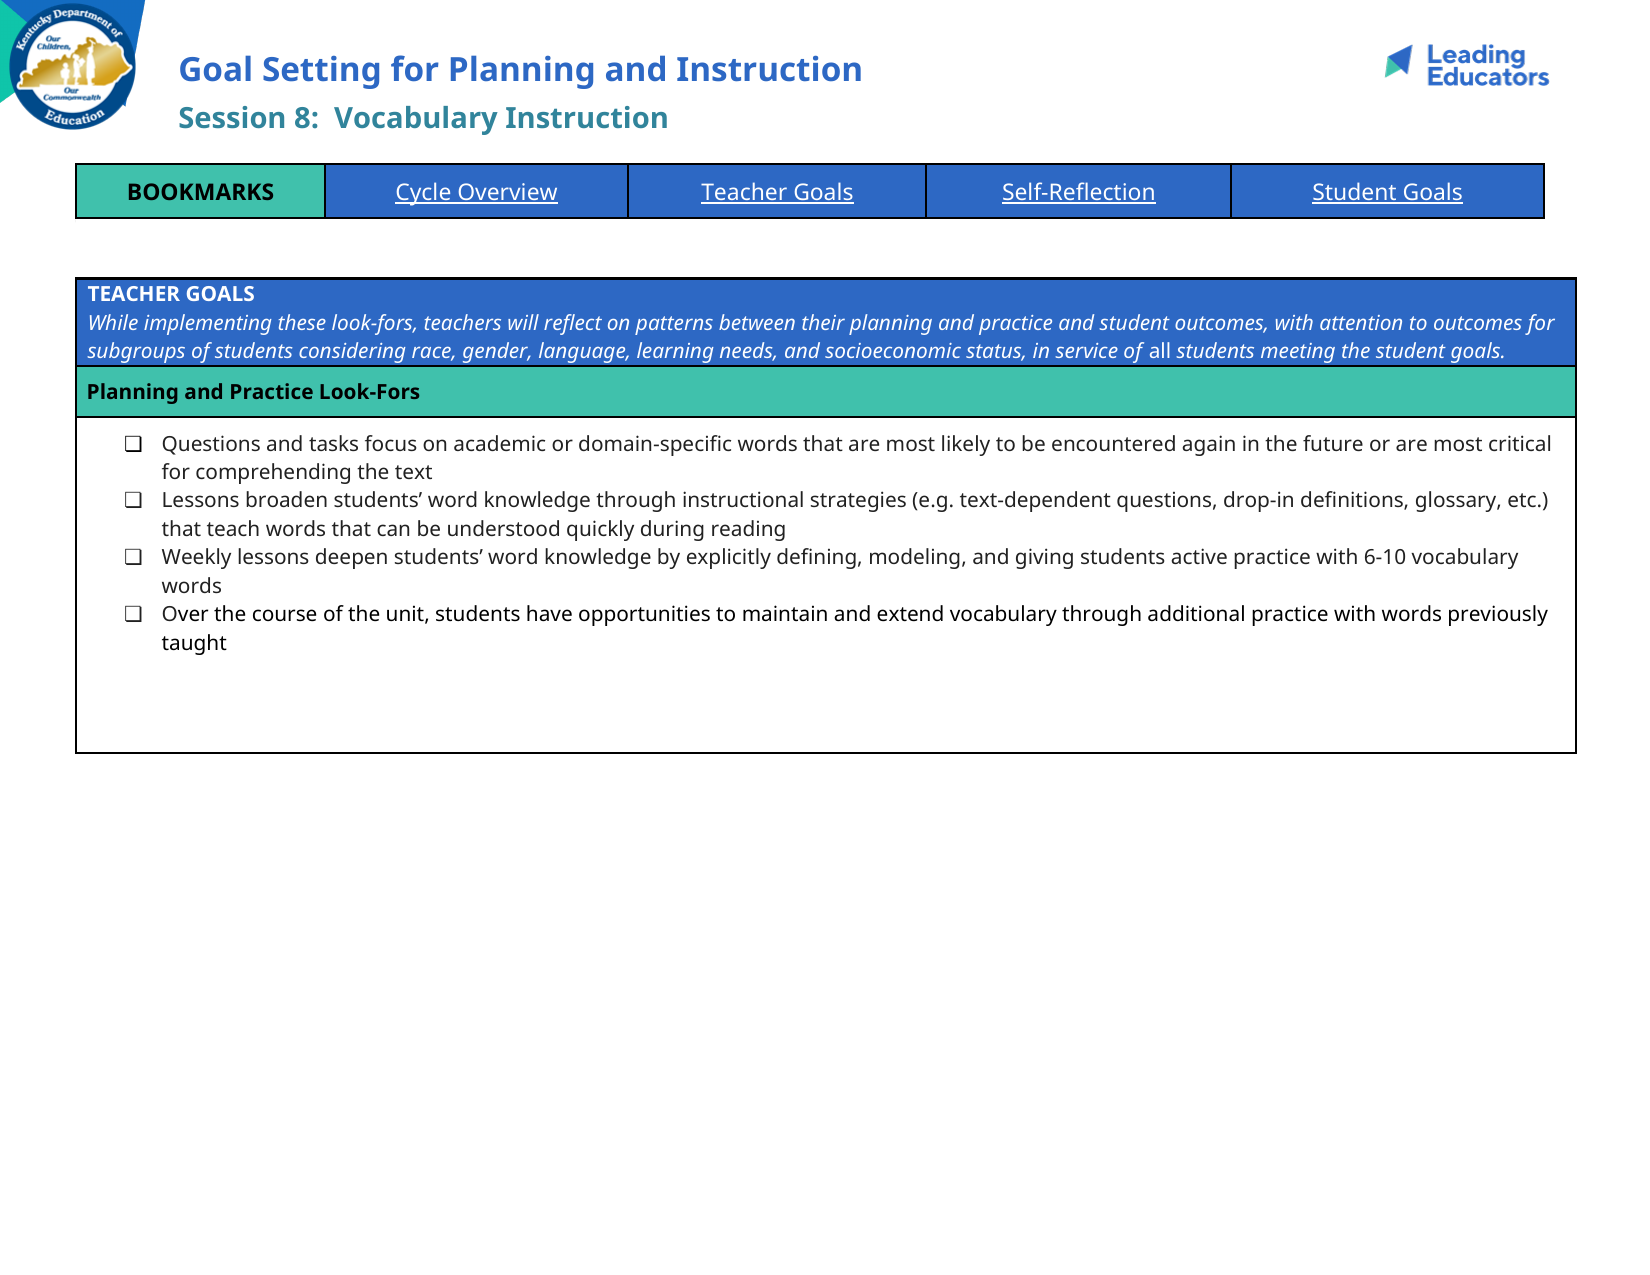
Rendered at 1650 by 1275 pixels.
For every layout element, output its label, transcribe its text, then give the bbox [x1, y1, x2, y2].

picture [1358, 18, 1575, 112]
table_cell Questions and tasks focus on academic or domain-specific words that are most likely to be encountered again in the future or are most critical for comprehending the text Lessons broaden students’ word knowledge through instructional strategies (e.g. text-dependent questions, drop-in definitions, glossary, etc.) that teach words that can be understood quickly during reading Weekly lessons deepen students’ word knowledge by explicitly defining, modeling, and giving students active practice with 6-10 vocabulary words Over the course of the unit, students have opportunities to maintain and extend vocabulary through additional practice with words previously taught [77, 418, 1575, 752]
picture [0, 0, 150, 132]
table_cell Planning and Practice Look-Fors [77, 367, 1575, 416]
table_header TEACHER GOALS While implementing these look-fors, teachers will reflect on patterns between their planning and practice and student outcomes, with attention to outcomes for subgroups of students considering race, gender, language, learning needs, and socioeconomic status, in service of all students meeting the student goals. [77, 280, 1575, 365]
